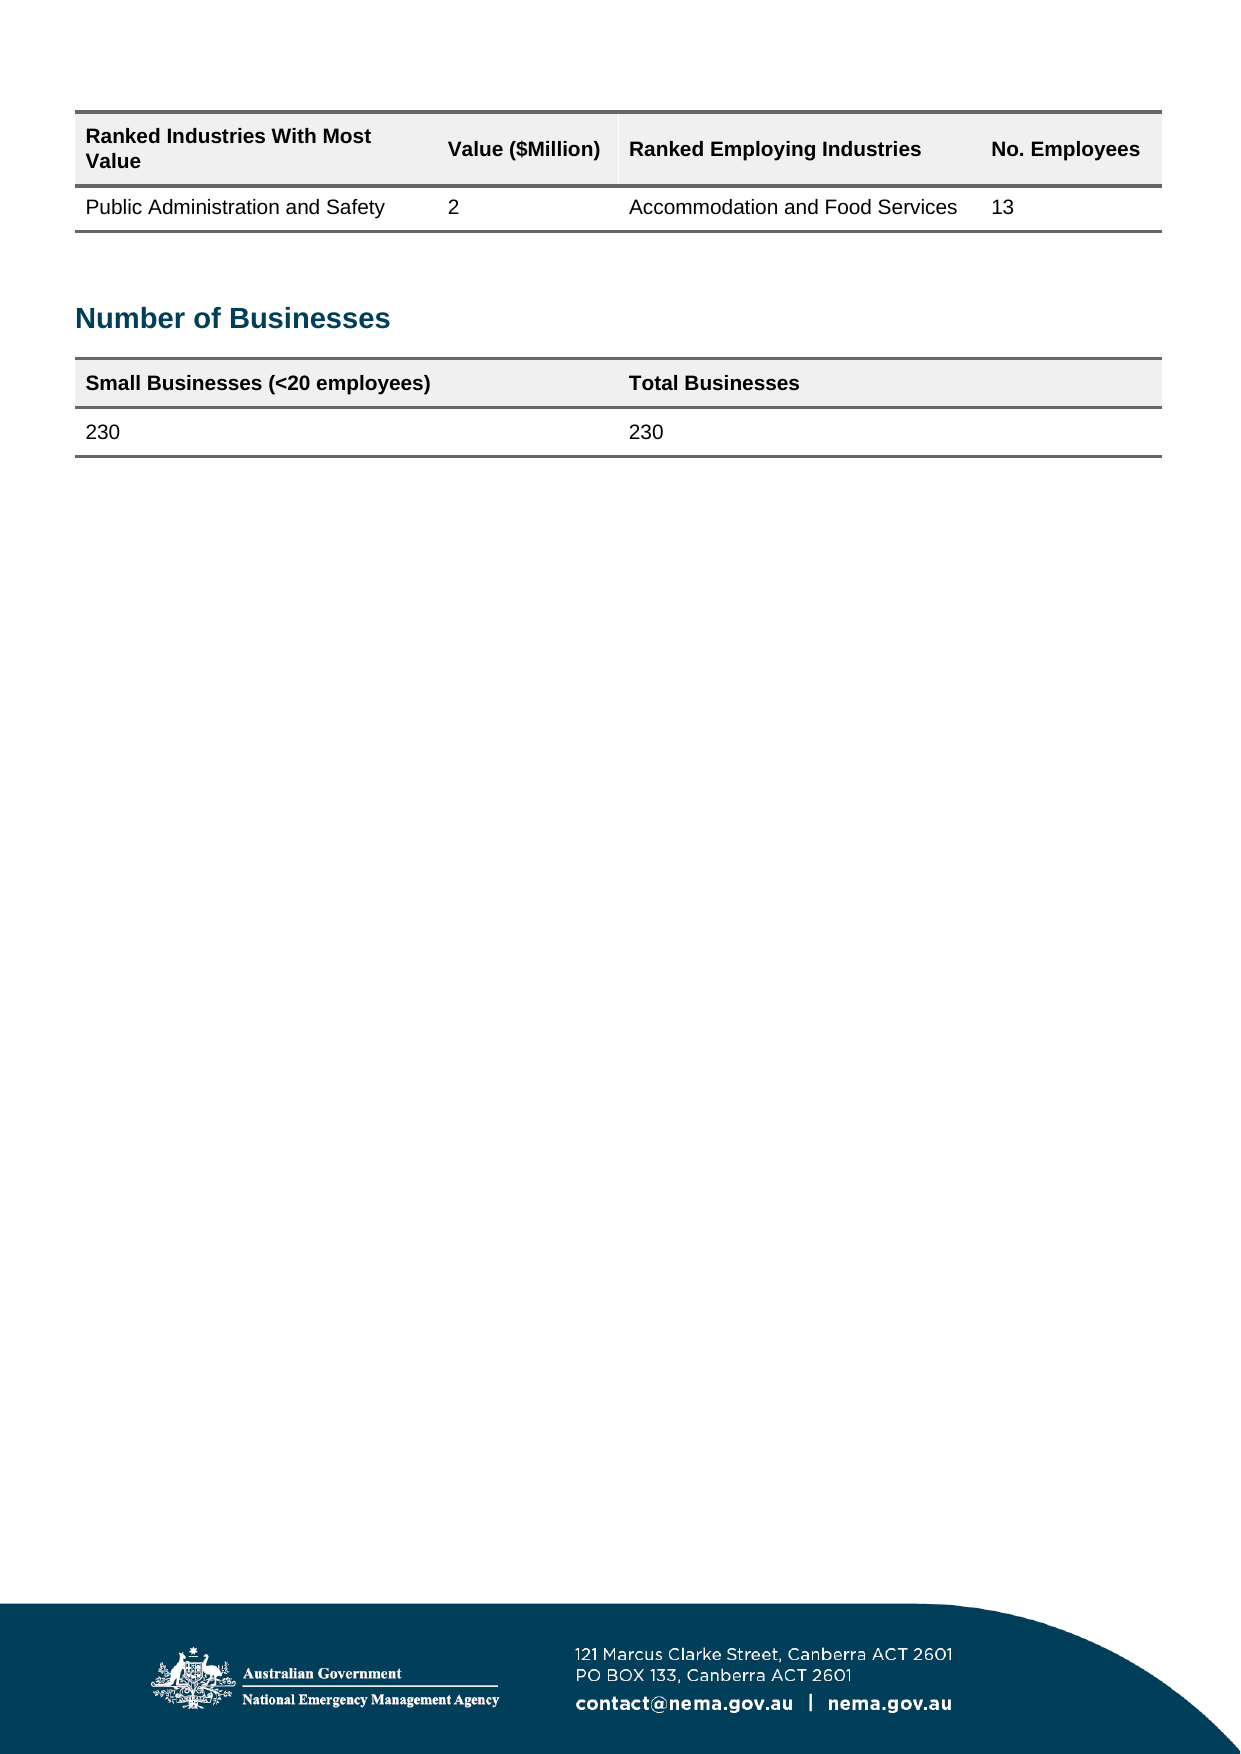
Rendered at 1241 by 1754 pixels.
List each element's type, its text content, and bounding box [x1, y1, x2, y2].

subtitle Number of Businesses [75, 301, 1165, 335]
picture [408, 1698, 413, 1707]
table_cell Accommodation and Food Services [619, 188, 981, 230]
table_cell 230 [75, 409, 618, 455]
table_cell Public Administration and Safety [75, 188, 437, 230]
picture [841, 1700, 849, 1708]
picture [198, 1682, 207, 1693]
picture [601, 1700, 609, 1709]
picture [889, 1700, 897, 1712]
picture [152, 1654, 207, 1708]
table_header Ranked Industries With Most Value [75, 114, 437, 184]
picture [682, 1700, 690, 1708]
table_cell 230 [618, 409, 1162, 455]
picture [784, 1700, 791, 1709]
picture [632, 1700, 639, 1709]
picture [830, 1700, 837, 1709]
picture [902, 1700, 911, 1709]
picture [914, 1700, 922, 1709]
picture [730, 1700, 739, 1711]
picture [415, 1698, 423, 1704]
picture [872, 1700, 879, 1709]
picture [853, 1700, 867, 1709]
picture [713, 1700, 720, 1709]
picture [192, 1659, 222, 1693]
table_header Small Businesses (<20 employees) [75, 360, 618, 406]
picture [161, 1690, 171, 1696]
table_header Total Businesses [618, 360, 1162, 406]
picture [695, 1700, 709, 1709]
picture [773, 1700, 779, 1709]
picture [755, 1700, 762, 1709]
picture [469, 1698, 484, 1704]
picture [671, 1700, 678, 1709]
picture [430, 1698, 437, 1704]
picture [643, 1697, 648, 1709]
table_cell 13 [981, 188, 1162, 230]
picture [743, 1700, 752, 1709]
picture [612, 1697, 617, 1709]
picture [622, 1700, 629, 1709]
table_header Ranked Employing Industries [619, 114, 981, 184]
picture [262, 1695, 267, 1704]
picture [932, 1700, 938, 1709]
picture [348, 1698, 356, 1704]
picture [577, 1700, 584, 1709]
table_header Value ($Million) [437, 114, 618, 184]
table_header No. Employees [981, 114, 1162, 184]
picture [0, 0, 1241, 1750]
table_cell 2 [437, 188, 618, 230]
picture [247, 1669, 252, 1678]
picture [588, 1700, 597, 1709]
picture [223, 1678, 235, 1683]
